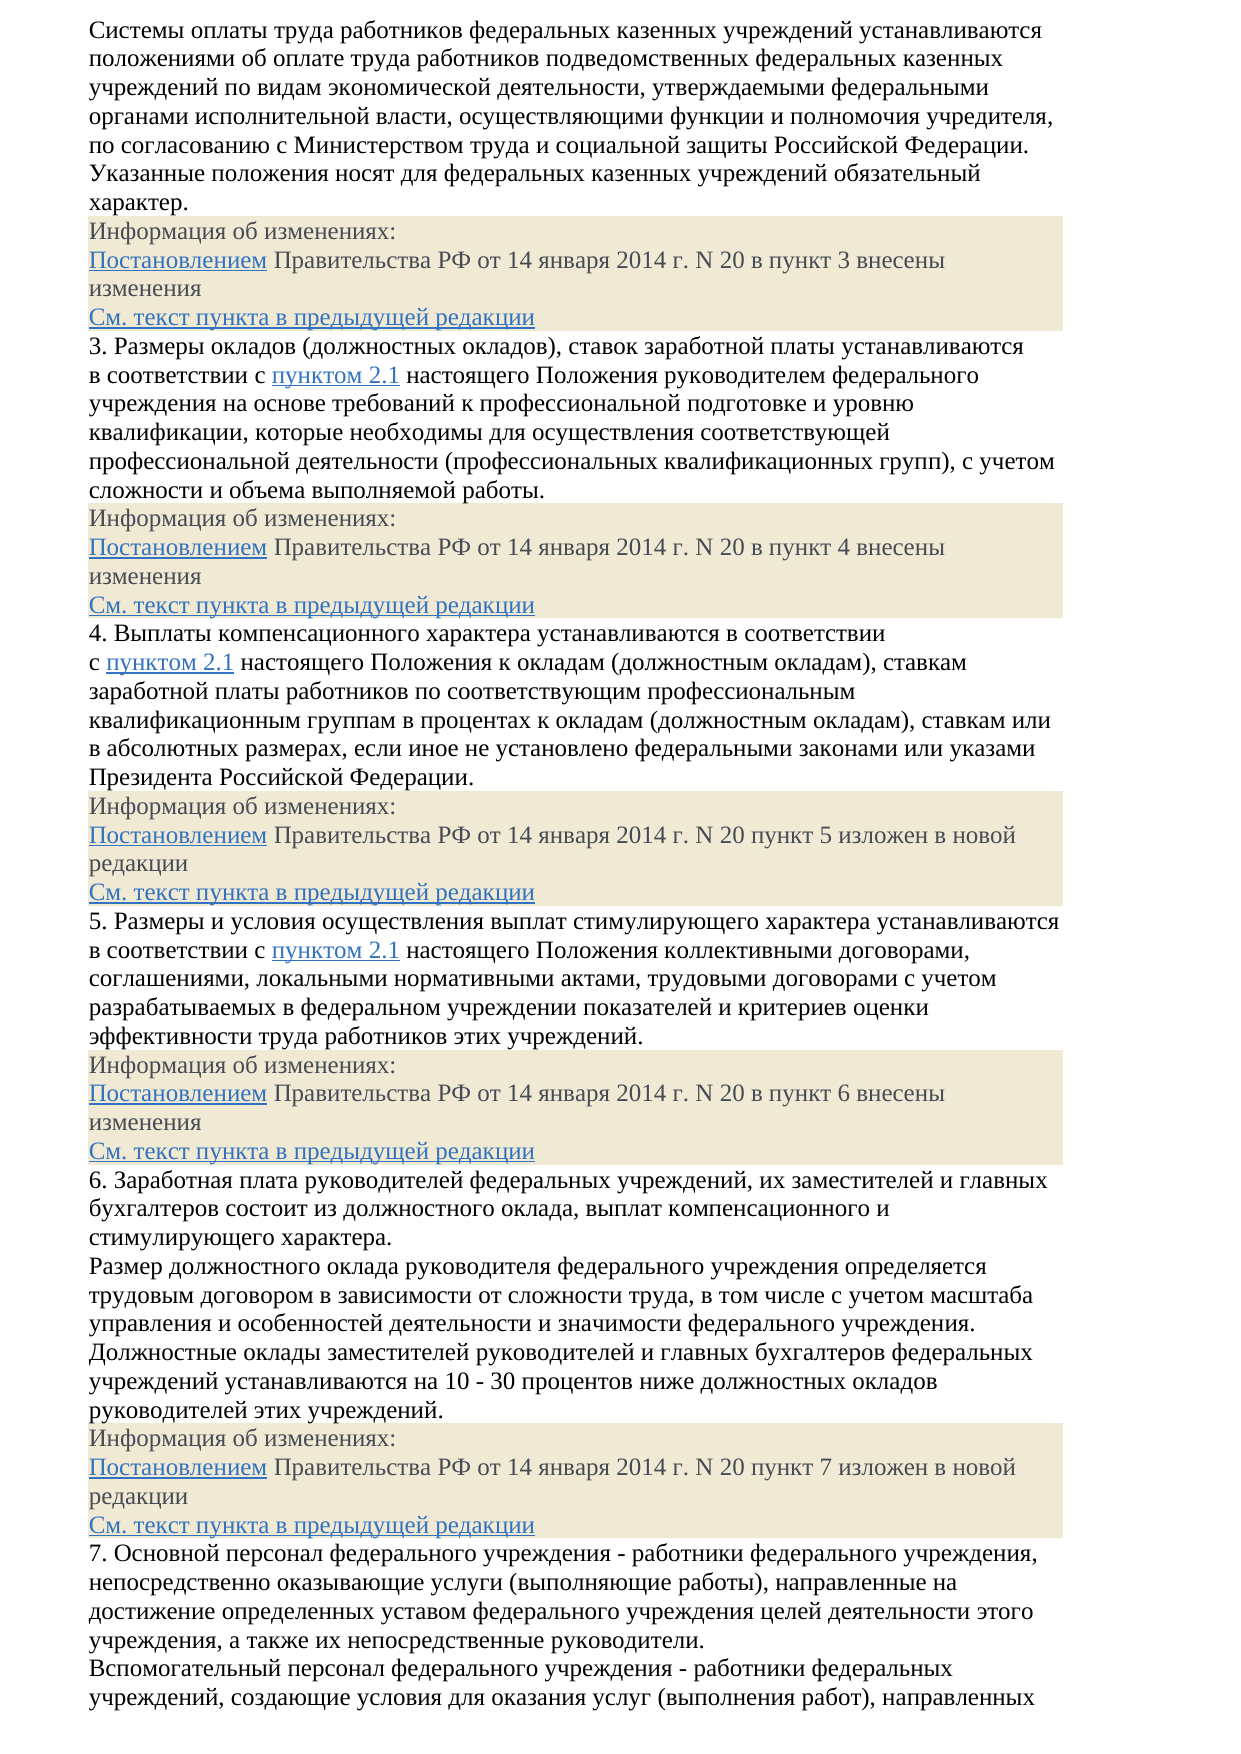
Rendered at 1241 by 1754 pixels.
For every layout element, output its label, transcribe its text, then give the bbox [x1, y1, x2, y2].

text 5. Размеры и условия осуществления выплат стимулирующего характера устанавливаются в соответствии с пунктом 2.1 настоящего Положения коллективными договорами, соглашениями, локальными нормативными актами, трудовыми договорами с учетом разрабатываемых в федеральном учреждении показателей и критериев оценки эффективности труда работников этих учреждений. [88, 906, 1063, 1050]
subtitle Информация об изменениях: [88, 791, 1063, 820]
text 7. Основной персонал федерального учреждения - работники федерального учреждения, непосредственно оказывающие услуги (выполняющие работы), направленные на достижение определенных уставом федерального учреждения целей деятельности этого учреждения, а также их непосредственные руководители. [88, 1538, 1063, 1653]
text Постановлением Правительства РФ от 14 января 2014 г. N 20 в пункт 6 внесены изменения [88, 1078, 1063, 1136]
subtitle Информация об изменениях: [88, 216, 1063, 245]
text 6. Заработная плата руководителей федеральных учреждений, их заместителей и главных бухгалтеров состоит из должностного оклада, выплат компенсационного и стимулирующего характера. [88, 1165, 1063, 1251]
subtitle Информация об изменениях: [88, 1050, 1063, 1078]
text См. текст пункта в предыдущей редакции [88, 877, 1063, 906]
subtitle Информация об изменениях: [88, 503, 1063, 532]
text См. текст пункта в предыдущей редакции [88, 302, 1063, 331]
text См. текст пункта в предыдущей редакции [88, 590, 1063, 618]
text См. текст пункта в предыдущей редакции [88, 1510, 1063, 1538]
subtitle Информация об изменениях: [88, 1423, 1063, 1452]
text Размер должностного оклада руководителя федерального учреждения определяется трудовым договором в зависимости от сложности труда, в том числе с учетом масштаба управления и особенностей деятельности и значимости федерального учреждения. [88, 1251, 1063, 1337]
text Должностные оклады заместителей руководителей и главных бухгалтеров федеральных учреждений устанавливаются на 10 - 30 процентов ниже должностных окладов руководителей этих учреждений. [88, 1337, 1063, 1423]
text См. текст пункта в предыдущей редакции [88, 1136, 1063, 1165]
text Системы оплаты труда работников федеральных казенных учреждений устанавливаются положениями об оплате труда работников подведомственных федеральных казенных учреждений по видам экономической деятельности, утверждаемыми федеральными органами исполнительной власти, осуществляющими функции и полномочия учредителя, по согласованию с Министерством труда и социальной защиты Российской Федерации. Указанные положения носят для федеральных казенных учреждений обязательный характер. [88, 15, 1063, 216]
text Постановлением Правительства РФ от 14 января 2014 г. N 20 пункт 7 изложен в новой редакции [88, 1452, 1063, 1510]
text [88, 1653, 1063, 1711]
text Постановлением Правительства РФ от 14 января 2014 г. N 20 в пункт 4 внесены изменения [88, 532, 1063, 590]
text 3. Размеры окладов (должностных окладов), ставок заработной платы устанавливаются в соответствии с пунктом 2.1 настоящего Положения руководителем федерального учреждения на основе требований к профессиональной подготовке и уровню квалификации, которые необходимы для осуществления соответствующей профессиональной деятельности (профессиональных квалификационных групп), с учетом сложности и объема выполняемой работы. [88, 331, 1063, 503]
text Постановлением Правительства РФ от 14 января 2014 г. N 20 в пункт 3 внесены изменения [88, 245, 1063, 302]
text 4. Выплаты компенсационного характера устанавливаются в соответствии с пунктом 2.1 настоящего Положения к окладам (должностным окладам), ставкам заработной платы работников по соответствующим профессиональным квалификационным группам в процентах к окладам (должностным окладам), ставкам или в абсолютных размерах, если иное не установлено федеральными законами или указами Президента Российской Федерации. [88, 618, 1063, 791]
text Постановлением Правительства РФ от 14 января 2014 г. N 20 пункт 5 изложен в новой редакции [88, 820, 1063, 877]
